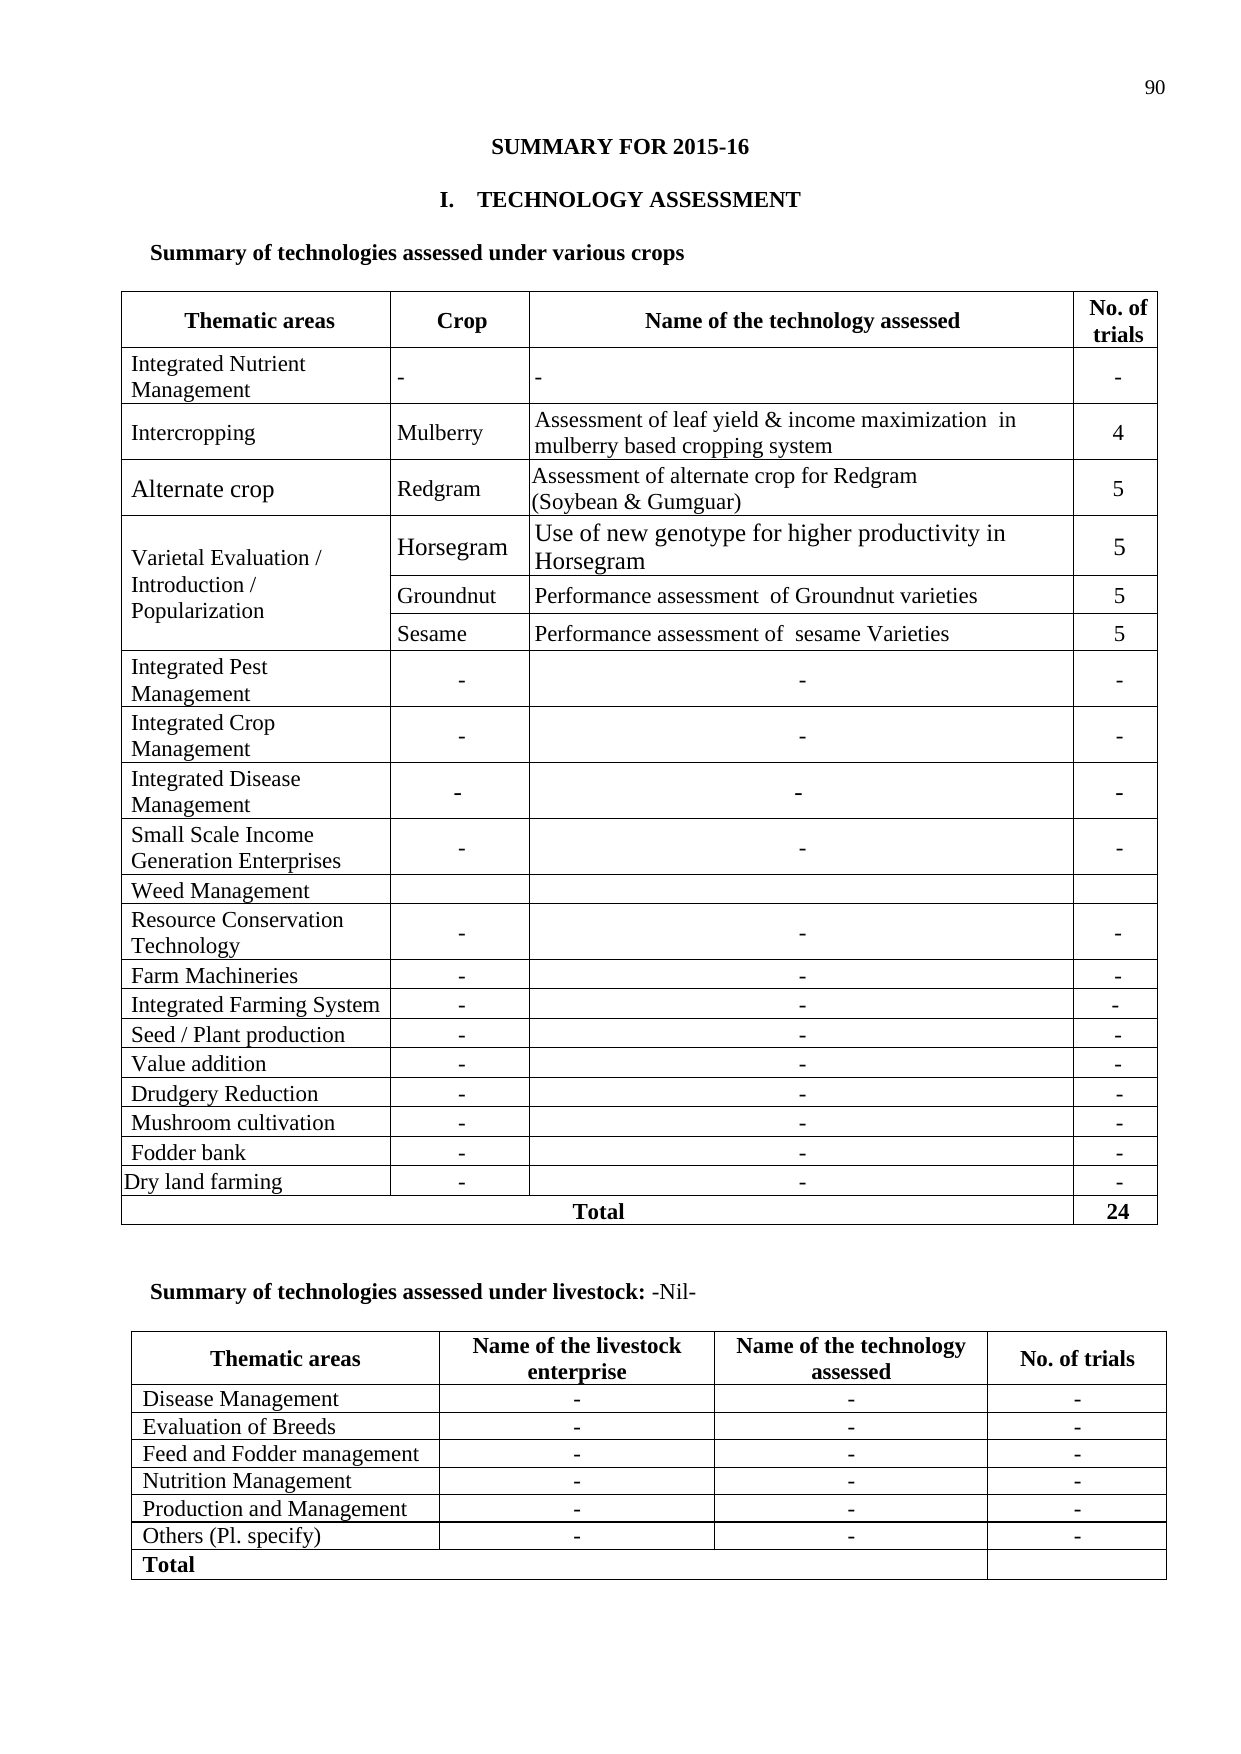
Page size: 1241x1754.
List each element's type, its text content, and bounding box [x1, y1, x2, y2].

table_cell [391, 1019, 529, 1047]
subtitle I. TECHNOLOGY ASSESSMENT [75, 186, 1165, 212]
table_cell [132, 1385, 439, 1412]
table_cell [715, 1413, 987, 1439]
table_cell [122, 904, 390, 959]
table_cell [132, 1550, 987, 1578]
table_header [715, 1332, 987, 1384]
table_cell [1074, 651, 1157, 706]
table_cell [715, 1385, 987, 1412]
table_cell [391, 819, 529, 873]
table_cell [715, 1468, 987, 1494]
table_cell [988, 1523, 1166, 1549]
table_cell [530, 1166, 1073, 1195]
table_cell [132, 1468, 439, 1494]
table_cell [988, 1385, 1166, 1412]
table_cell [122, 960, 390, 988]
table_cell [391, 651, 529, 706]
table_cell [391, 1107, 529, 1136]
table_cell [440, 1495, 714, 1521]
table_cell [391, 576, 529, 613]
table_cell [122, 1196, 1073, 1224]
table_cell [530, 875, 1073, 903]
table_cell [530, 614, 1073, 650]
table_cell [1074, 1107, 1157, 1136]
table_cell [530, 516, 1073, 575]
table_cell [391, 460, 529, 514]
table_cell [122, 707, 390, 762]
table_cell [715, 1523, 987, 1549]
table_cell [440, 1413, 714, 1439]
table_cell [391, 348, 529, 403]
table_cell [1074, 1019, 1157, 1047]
text Summary of technologies assessed under livestock: -Nil- [75, 1278, 1165, 1304]
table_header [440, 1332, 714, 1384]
text SUMMARY FOR 2015-16 [75, 133, 1165, 159]
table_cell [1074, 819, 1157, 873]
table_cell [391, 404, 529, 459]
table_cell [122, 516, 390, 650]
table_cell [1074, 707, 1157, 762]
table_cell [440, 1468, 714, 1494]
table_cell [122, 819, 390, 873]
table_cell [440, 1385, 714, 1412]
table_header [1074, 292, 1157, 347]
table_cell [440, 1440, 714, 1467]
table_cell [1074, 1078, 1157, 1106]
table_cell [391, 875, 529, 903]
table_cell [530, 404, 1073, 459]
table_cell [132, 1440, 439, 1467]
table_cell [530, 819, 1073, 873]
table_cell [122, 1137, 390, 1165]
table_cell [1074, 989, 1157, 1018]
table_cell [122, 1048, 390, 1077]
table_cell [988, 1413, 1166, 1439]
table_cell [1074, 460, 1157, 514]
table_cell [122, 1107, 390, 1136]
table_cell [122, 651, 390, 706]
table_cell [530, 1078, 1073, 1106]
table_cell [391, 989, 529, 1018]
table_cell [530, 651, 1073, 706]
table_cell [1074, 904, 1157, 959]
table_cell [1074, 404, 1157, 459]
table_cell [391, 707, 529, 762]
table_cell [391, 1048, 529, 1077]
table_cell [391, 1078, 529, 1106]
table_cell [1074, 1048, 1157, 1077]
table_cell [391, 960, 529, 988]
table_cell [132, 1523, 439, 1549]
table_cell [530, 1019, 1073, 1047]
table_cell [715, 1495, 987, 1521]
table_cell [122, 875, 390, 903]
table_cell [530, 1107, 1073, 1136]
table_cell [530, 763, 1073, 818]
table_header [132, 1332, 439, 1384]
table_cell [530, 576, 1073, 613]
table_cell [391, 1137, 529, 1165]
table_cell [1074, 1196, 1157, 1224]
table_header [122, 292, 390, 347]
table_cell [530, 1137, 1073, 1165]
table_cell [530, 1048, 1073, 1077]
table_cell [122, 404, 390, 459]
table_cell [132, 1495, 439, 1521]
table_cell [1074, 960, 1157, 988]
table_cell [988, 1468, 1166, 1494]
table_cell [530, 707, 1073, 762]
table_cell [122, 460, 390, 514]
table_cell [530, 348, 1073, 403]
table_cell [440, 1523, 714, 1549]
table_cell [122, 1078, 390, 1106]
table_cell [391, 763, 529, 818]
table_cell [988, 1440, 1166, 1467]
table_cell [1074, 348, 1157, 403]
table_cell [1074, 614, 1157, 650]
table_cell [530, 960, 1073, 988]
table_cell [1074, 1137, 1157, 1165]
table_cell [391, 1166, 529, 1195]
text Summary of technologies assessed under various crops [75, 238, 1165, 265]
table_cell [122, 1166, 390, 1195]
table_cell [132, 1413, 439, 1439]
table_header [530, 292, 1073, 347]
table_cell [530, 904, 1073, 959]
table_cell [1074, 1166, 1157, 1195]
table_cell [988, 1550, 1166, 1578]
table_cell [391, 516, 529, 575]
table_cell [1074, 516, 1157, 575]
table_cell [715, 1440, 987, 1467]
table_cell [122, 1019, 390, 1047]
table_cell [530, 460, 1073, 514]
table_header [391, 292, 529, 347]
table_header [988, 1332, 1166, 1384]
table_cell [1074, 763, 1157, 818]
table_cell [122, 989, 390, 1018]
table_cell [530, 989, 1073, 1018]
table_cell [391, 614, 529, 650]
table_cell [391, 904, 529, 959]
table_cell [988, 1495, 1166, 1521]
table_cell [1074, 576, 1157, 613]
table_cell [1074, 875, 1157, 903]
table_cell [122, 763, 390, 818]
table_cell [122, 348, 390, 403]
